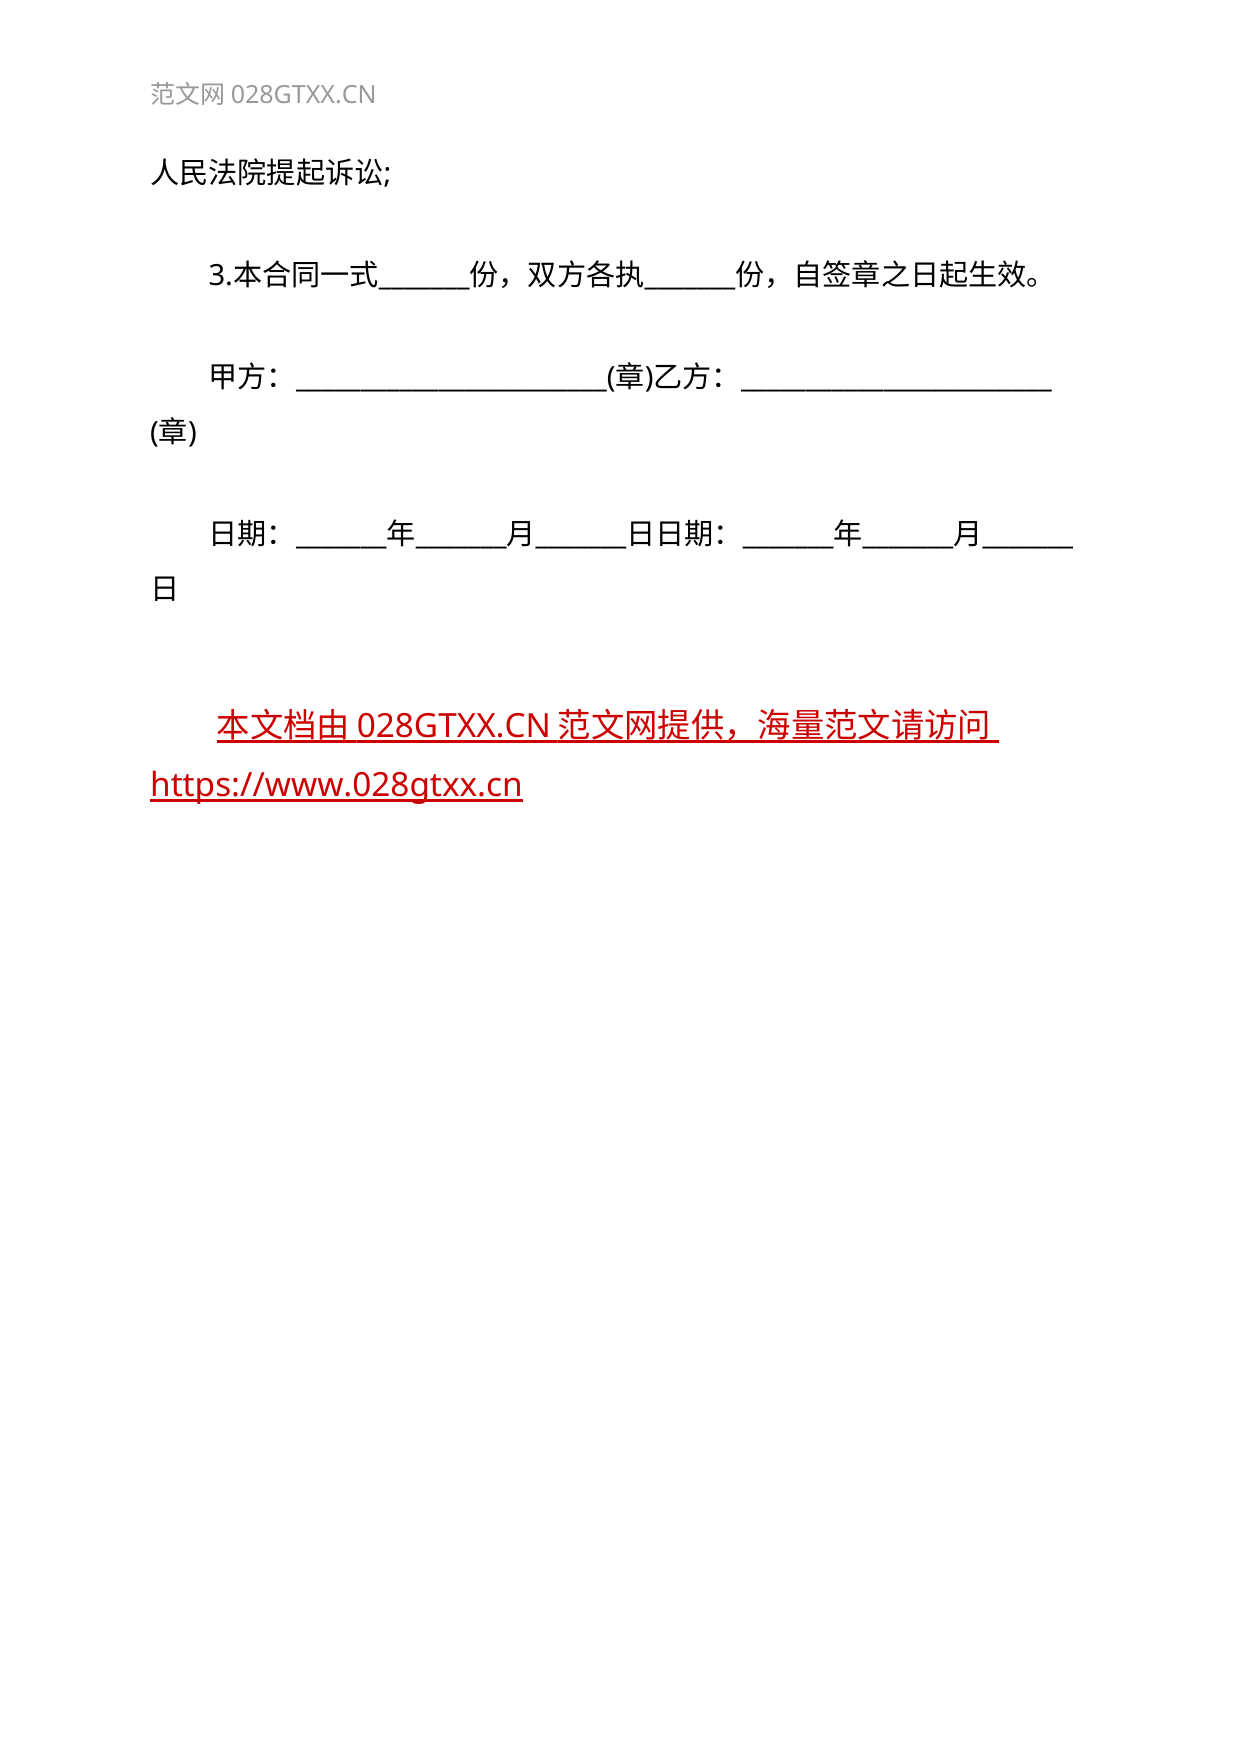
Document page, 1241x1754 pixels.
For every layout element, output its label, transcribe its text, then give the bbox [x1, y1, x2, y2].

text 日期：_______年_______月_______日日期：_______年_______月_______日 [150, 511, 1090, 608]
text 3.本合同一式_______份，双方各执_______份，自签章之日起生效。 [150, 252, 1090, 294]
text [150, 150, 1090, 192]
text 本文档由028GTXX.CN范文网提供，海量范文请访问 https://www.028gtxx.cn [150, 699, 1090, 806]
text 甲方：________________________(章)乙方：________________________(章) [150, 354, 1090, 451]
